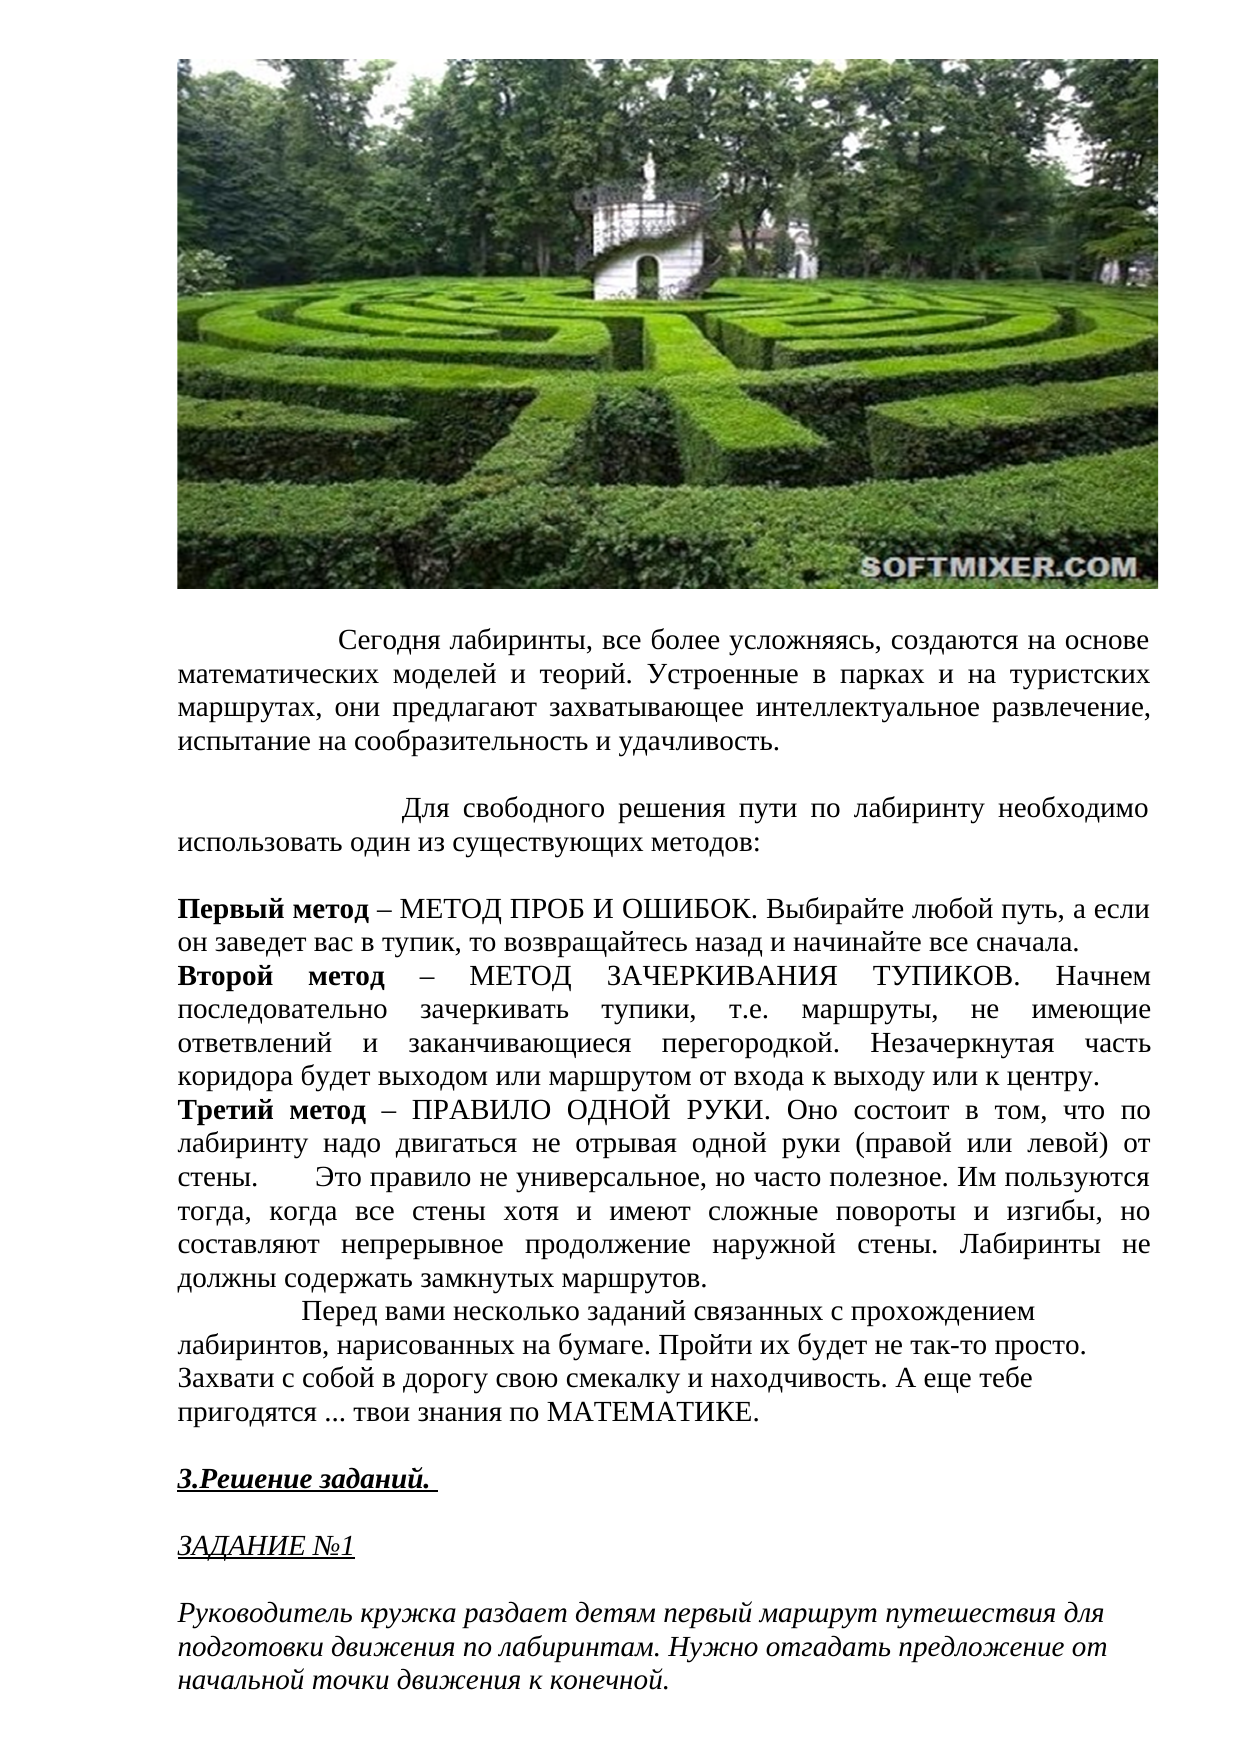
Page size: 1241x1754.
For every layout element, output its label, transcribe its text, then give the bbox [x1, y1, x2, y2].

text Третий метод – ПРАВИЛО ОДНОЙ РУКИ. Оно состоит в том, что по лабиринту надо двигаться не отрывая одной руки (правой или левой) от стены. Это правило не универсальное, но часто полезное. Им пользуются тогда, когда все стены хотя и имеют сложные повороты и изгибы, но составляют непрерывное продолжение наружной стены. Лабиринты не должны содержать замкнутых маршрутов. [177, 1092, 1152, 1293]
text Второй метод – МЕТОД ЗАЧЕРКИВАНИЯ ТУПИКОВ. Начнем последовательно зачеркивать тупики, т.е. маршруты, не имеющие ответвлений и заканчивающиеся перегородкой. Незачеркнутая часть коридора будет выходом или маршрутом от входа к выходу или к центру. [177, 958, 1152, 1092]
text Руководитель кружка раздает детям первый маршрут путешествия для подготовки движения по лабиринтам. Нужно отгадать предложение от начальной точки движения к конечной. [177, 1595, 1152, 1696]
text Сегодня лабиринты, все более усложняясь, создаются на основе математических моделей и теорий. Устроенные в парках и на туристских маршрутах, они предлагают захватывающее интеллектуальное развлечение, испытание на сообразительность и удачливость. [177, 622, 1152, 757]
text 3.Решение заданий. [177, 1461, 1152, 1494]
text Для свободного решения пути по лабиринту необходимо использовать один из существующих методов: [177, 790, 1152, 857]
picture [177, 59, 1159, 589]
text ЗАДАНИЕ №1 [177, 1528, 1152, 1562]
text Перед вами несколько заданий связанных с прохождением лабиринтов, нарисованных на бумаге. Пройти их будет не так-то просто. Захвати с собой в дорогу свою смекалку и находчивость. А еще тебе пригодятся ... твои знания по МАТЕМАТИКЕ. [177, 1293, 1152, 1427]
text Первый метод – МЕТОД ПРОБ И ОШИБОК. Выбирайте любой путь, а если он заведет вас в тупик, то возвращайтесь назад и начинайте все сначала. [177, 891, 1152, 958]
